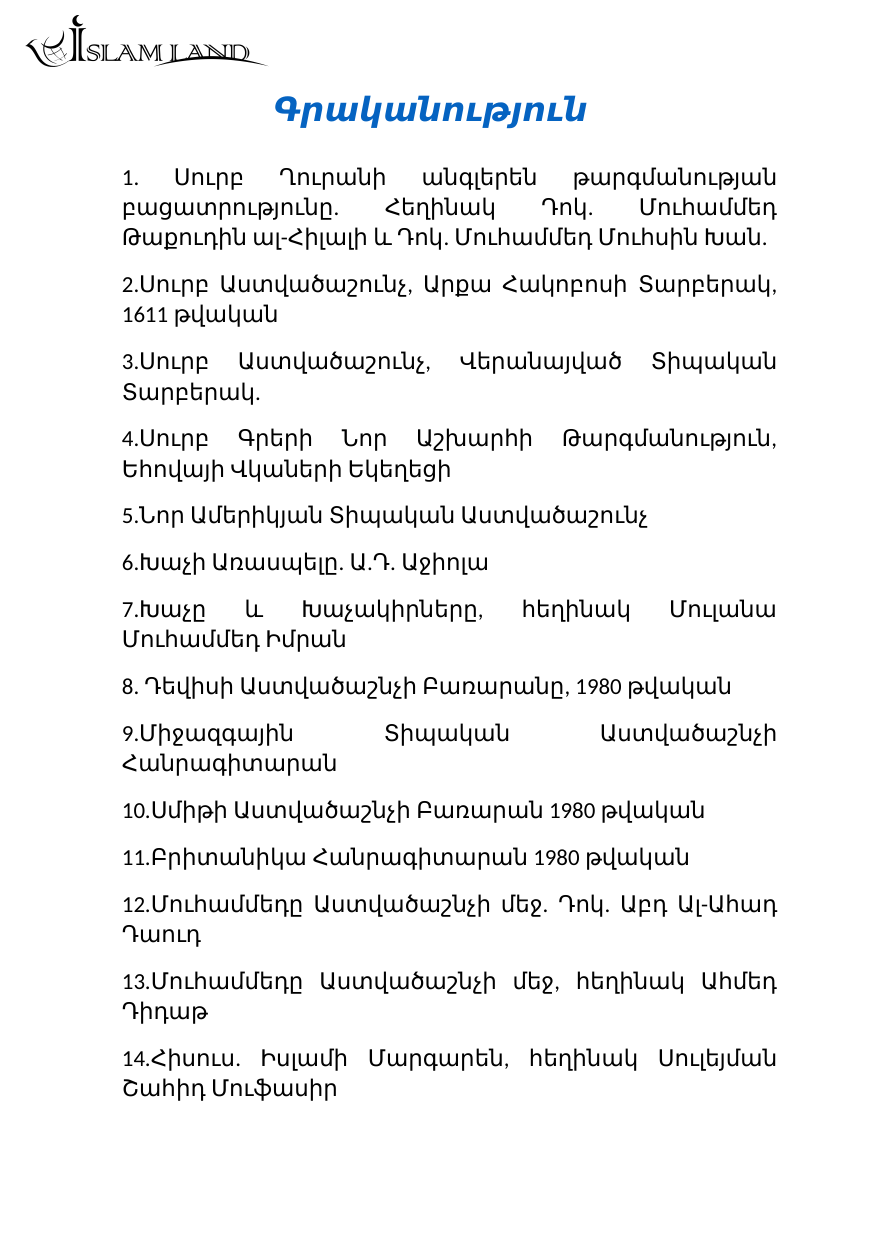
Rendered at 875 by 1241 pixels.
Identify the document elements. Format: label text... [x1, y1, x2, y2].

text 13.Մուհամմեդը Աստվածաշնչի մեջ, հեղինակ Ահմեդ Դիդաթ [122, 967, 777, 1025]
text 10.Սմիթի Աստվածաշնչի Բառարան 1980 թվական [122, 796, 777, 824]
text 1. Սուրբ Ղուրանի անգլերեն թարգմանության բացատրությունը. Հեղինակ Դոկ. Մուհամմեդ Թաքուդին ալ-Հիլալի և Դոկ. Մուհամմեդ Մուհսին Խան. [122, 163, 777, 251]
text Գրականություն [84, 86, 777, 131]
text 4.Սուրբ Գրերի Նոր Աշխարհի Թարգմանություն, Եհովայի Վկաների Եկեղեցի [122, 424, 777, 483]
text 9.Միջազգային Տիպական Աստվածաշնչի Հանրագիտարան [122, 719, 777, 777]
text 11.Բրիտանիկա Հանրագիտարան 1980 թվական [122, 843, 777, 871]
text 5.Նոր Ամերիկյան Տիպական Աստվածաշունչ [122, 502, 777, 529]
text 14.Հիսուս. Իսլամի Մարգարեն, հեղինակ Սուլեյման Շահիդ Մուֆասիր [122, 1044, 777, 1102]
text 12.Մուհամմեդը Աստվածաշնչի մեջ. Դոկ. Աբդ Ալ-Ահադ Դաուդ [122, 890, 777, 948]
text 2.Սուրբ Աստվածաշունչ, Արքա Հակոբոսի Տարբերակ, 1611 թվական [122, 270, 777, 328]
text 3.Սուրբ Աստվածաշունչ, Վերանայված Տիպական Տարբերակ. [122, 347, 777, 406]
picture [25, 15, 269, 67]
text 8. Դեվիսի Աստվածաշնչի Բառարանը, 1980 թվական [122, 672, 777, 700]
text 6.Խաչի Առասպելը. Ա.Դ. Աջիոլա [122, 548, 777, 576]
text 7.Խաչը և Խաչակիրները, հեղինակ Մուլանա Մուհամմեդ Իմրան [122, 595, 777, 653]
